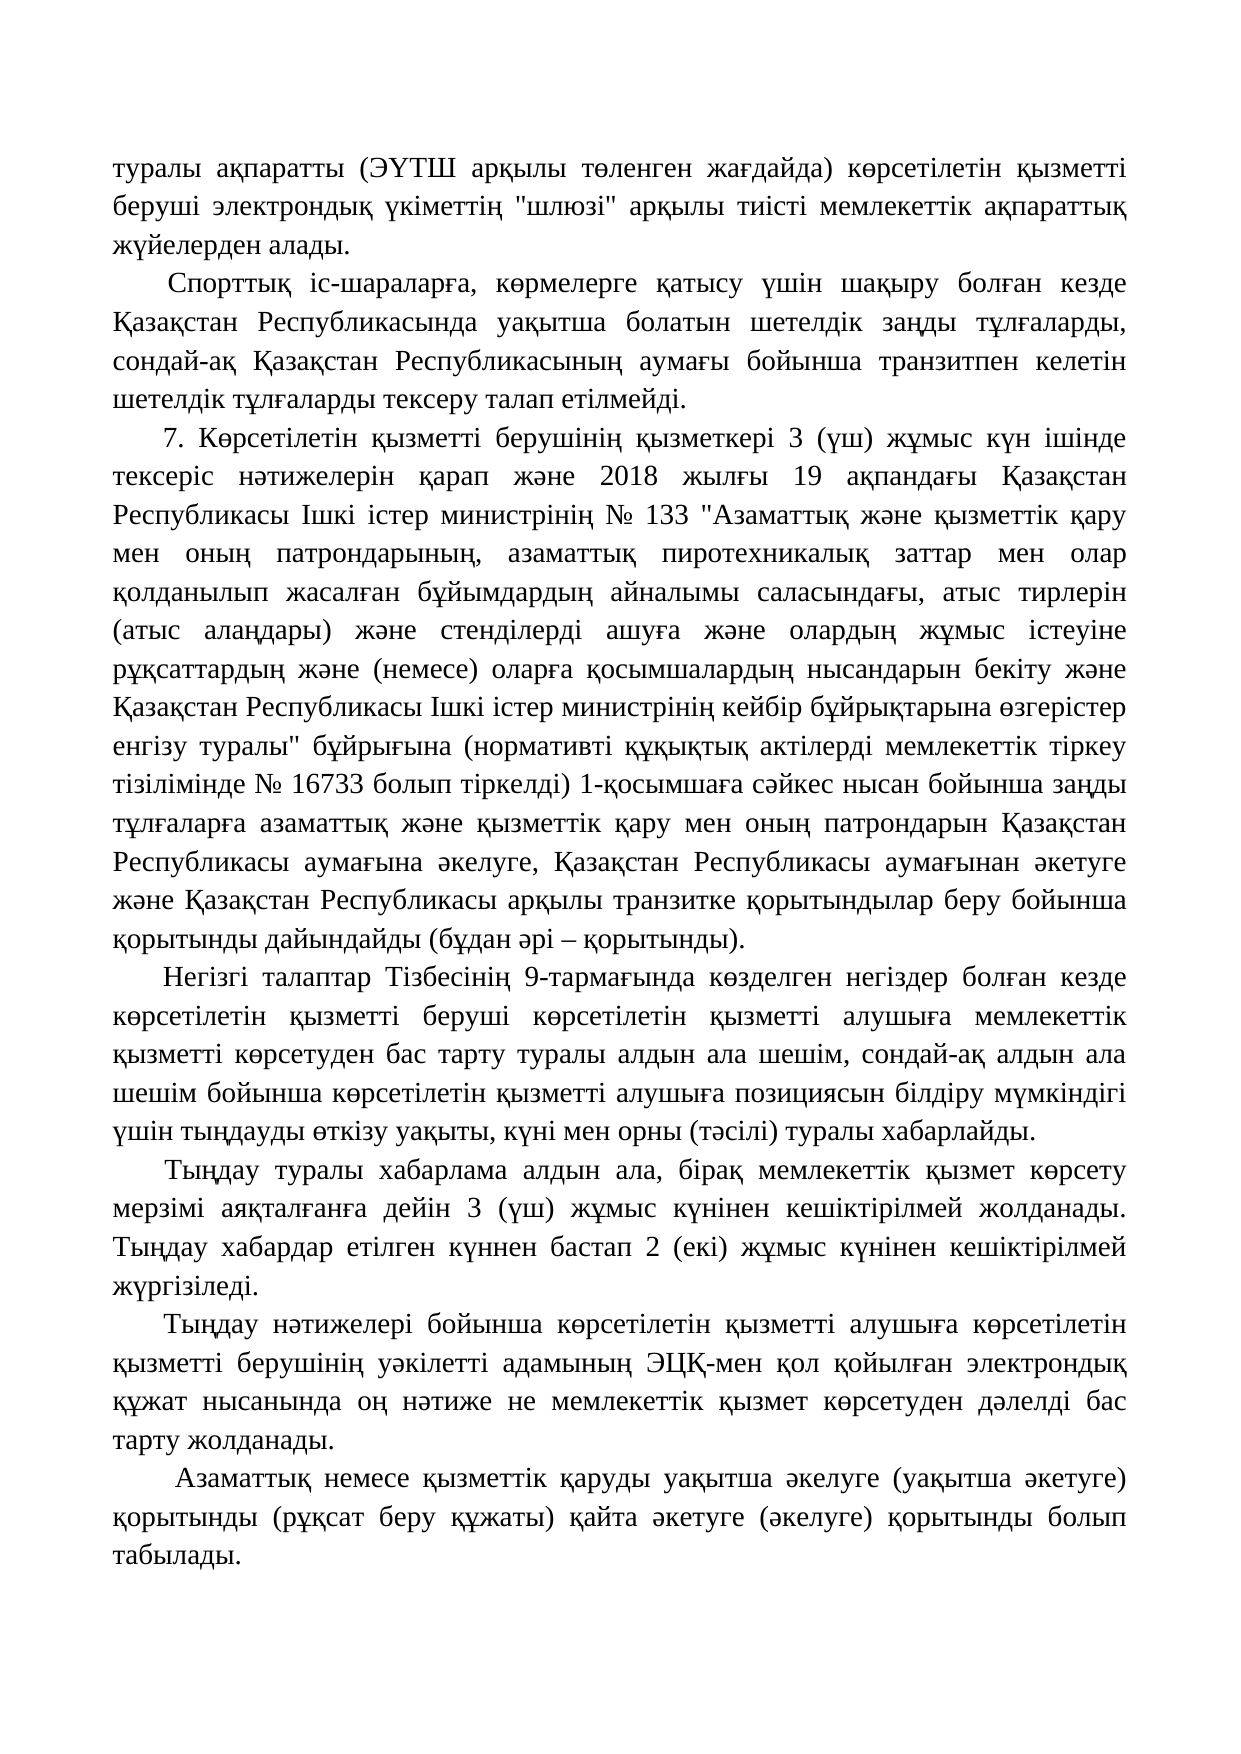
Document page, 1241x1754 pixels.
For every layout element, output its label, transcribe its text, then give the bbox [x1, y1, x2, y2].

text Азаматтық немесе қызметтік қаруды уақытша әкелуге (уақытша әкетуге) қорытынды (рұқсат беру құжаты) қайта әкетуге (әкелуге) қорытынды болып табылады. [112, 1460, 1128, 1571]
text Тыңдау туралы хабарлама алдын ала, бірақ мемлекеттік қызмет көрсету мерзімі аяқталғанға дейін 3 (үш) жұмыс күнінен кешіктірілмей жолданады. Тыңдау хабардар етілген күннен бастап 2 (екі) жұмыс күнінен кешіктірілмей жүргізіледі. [112, 1152, 1128, 1301]
text Спорттық іс-шараларға, көрмелерге қатысу үшін шақыру болған кезде Қазақстан Республикасында уақытша болатын шетелдік заңды тұлғаларды, сондай-ақ Қазақстан Республикасының аумағы бойынша транзитпен келетін шетелдік тұлғаларды тексеру талап етілмейді. [112, 266, 1128, 415]
text 7. Көрсетілетін қызметті берушінің қызметкері 3 (үш) жұмыс күн ішінде тексеріс нәтижелерін қарап және 2018 жылғы 19 ақпандағы Қазақстан Республикасы Ішкі істер министрінің № 133 "Азаматтық және қызметтік қару мен оның патрондарының, азаматтық пиротехникалық заттар мен олар қолданылып жасалған бұйымдардың айналымы саласындағы, атыс тирлерін (атыс алаңдары) және стенділерді ашуға және олардың жұмыс істеуіне рұқсаттардың және (немесе) оларға қосымшалардың нысандарын бекіту және Қазақстан Республикасы Ішкі істер министрінің кейбір бұйрықтарына өзгерістер енгізу туралы" бұйрығына (нормативті құқықтық актілерді мемлекеттік тіркеу тізілімінде № 16733 болып тіркелді) 1-қосымшаға сәйкес нысан бойынша заңды тұлғаларға азаматтық және қызметтік қару мен оның патрондарын Қазақстан Республикасы аумағына әкелуге, Қазақстан Республикасы аумағынан әкетуге және Қазақстан Республикасы арқылы транзитке қорытындылар беру бойынша қорытынды дайындайды (бұдан әрі – қорытынды). [112, 420, 1128, 954]
text Негізгі талаптар Тізбесінің 9-тармағында көзделген негіздер болған кезде көрсетілетін қызметті беруші көрсетілетін қызметті алушыға мемлекеттік қызметті көрсетуден бас тарту туралы алдын ала шешім, сондай-ақ алдын ала шешім бойынша көрсетілетін қызметті алушыға позициясын білдіру мүмкіндігі үшін тыңдауды өткізу уақыты, күні мен орны (тәсілі) туралы хабарлайды. [112, 959, 1128, 1147]
text Тыңдау нәтижелері бойынша көрсетілетін қызметті алушыға көрсетілетін қызметті берушінің уәкілетті адамының ЭЦҚ-мен қол қойылған электрондық құжат нысанында оң нәтиже не мемлекеттік қызмет көрсетуден дәлелді бас тарту жолданады. [112, 1306, 1128, 1455]
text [112, 150, 1128, 261]
